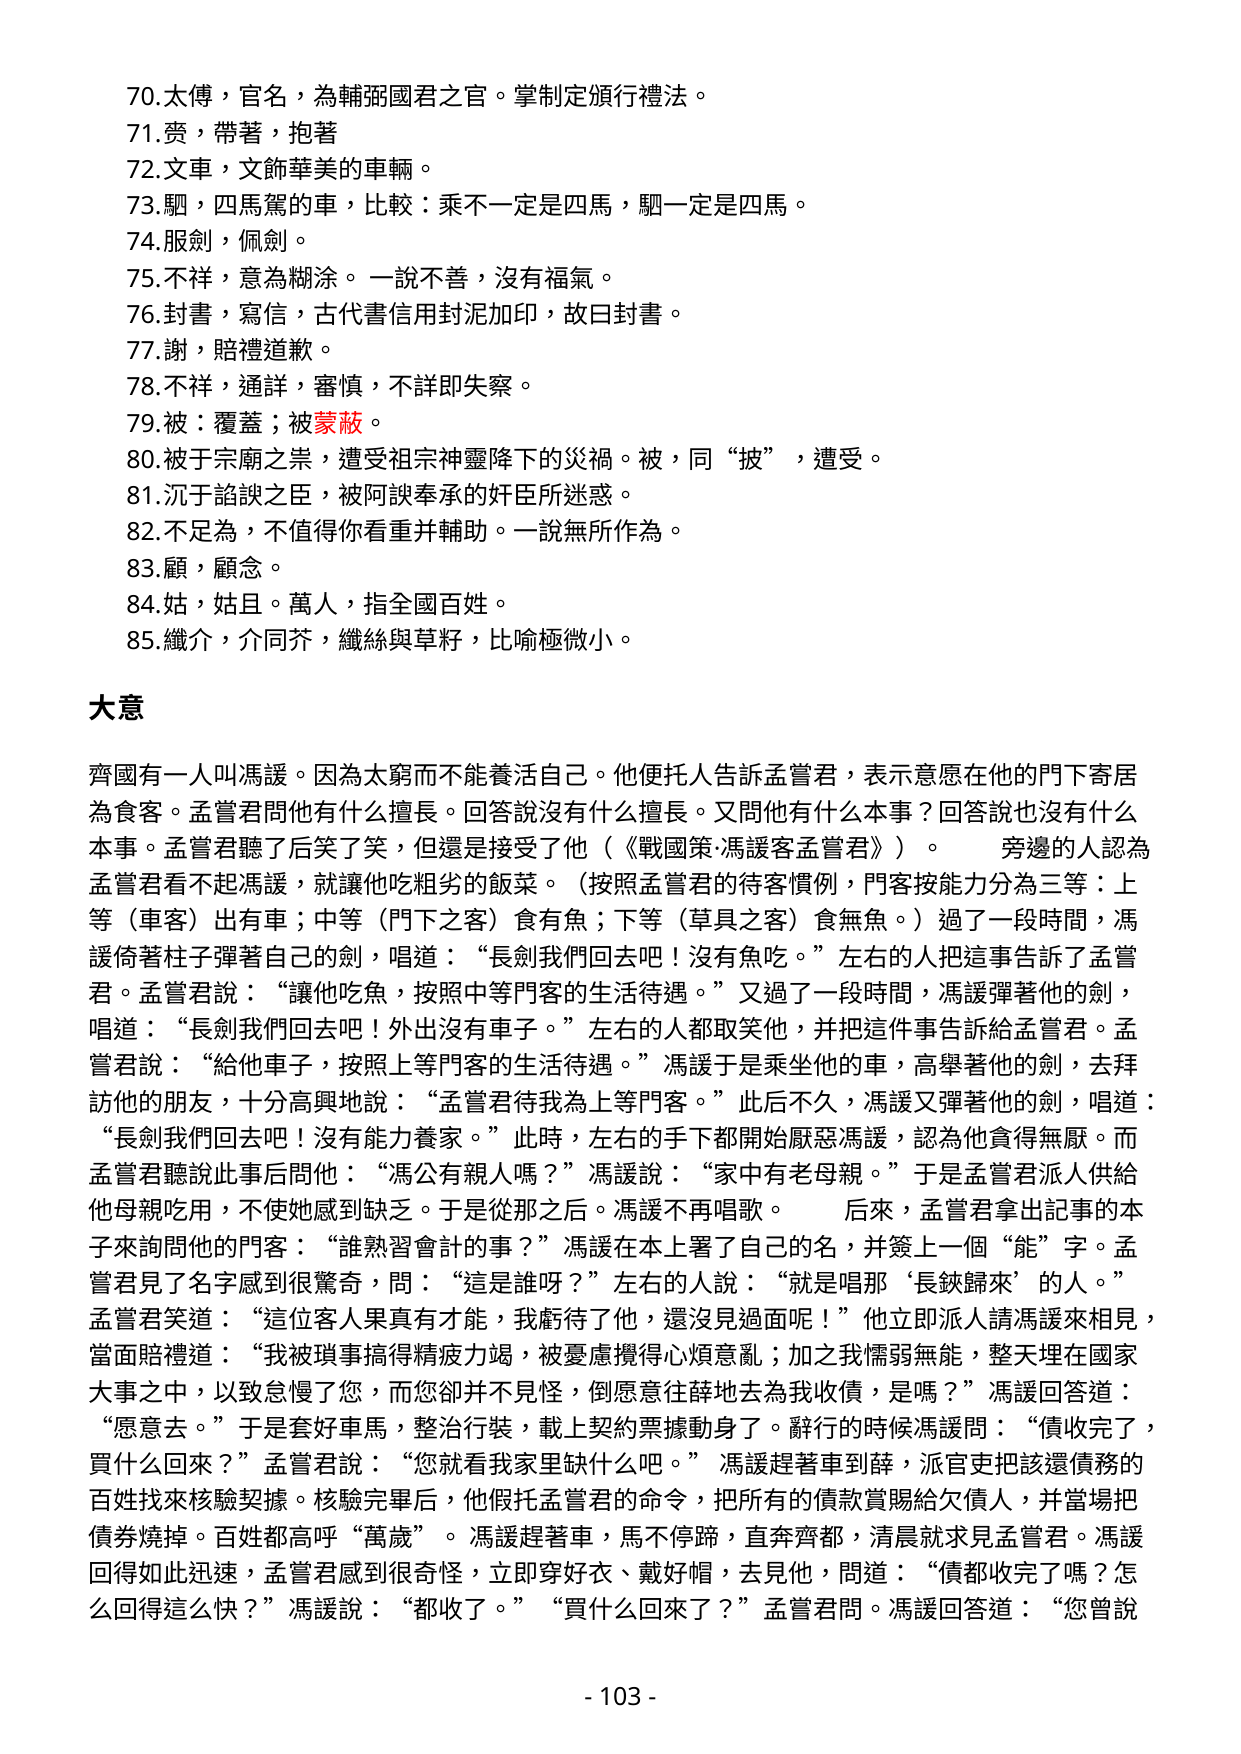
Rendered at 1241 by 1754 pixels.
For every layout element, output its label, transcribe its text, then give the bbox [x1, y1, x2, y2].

list 不祥，通詳，審慎，不詳即失察。 [126, 367, 1152, 403]
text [89, 756, 1152, 1626]
list 赍，帶著，抱著 [126, 113, 1152, 149]
list 顧，顧念。 [126, 548, 1152, 584]
list 被：覆蓋；被蒙蔽。 [126, 403, 1152, 439]
list 封書，寫信，古代書信用封泥加印，故曰封書。 [126, 294, 1152, 331]
list 被于宗廟之祟，遭受祖宗神靈降下的災禍。被，同“披”，遭受。 [126, 439, 1152, 476]
list 文車，文飾華美的車輛。 [126, 149, 1152, 186]
list 太傅，官名，為輔弼國君之官。掌制定頒行禮法。 [126, 77, 1152, 113]
subtitle 大意 [89, 686, 1152, 727]
list 謝，賠禮道歉。 [126, 331, 1152, 367]
list 服劍，佩劍。 [126, 222, 1152, 258]
list 不足為，不值得你看重并輔助。一說無所作為。 [126, 512, 1152, 548]
list 沉于諂諛之臣，被阿諛奉承的奸臣所迷惑。 [126, 476, 1152, 512]
list 姑，姑且。萬人，指全國百姓。 [126, 584, 1152, 621]
list 不祥，意為糊涂。 一說不善，沒有福氣。 [126, 258, 1152, 294]
list 駟，四馬駕的車，比較：乘不一定是四馬，駟一定是四馬。 [126, 186, 1152, 222]
list 纖介，介同芥，纖絲與草籽，比喻極微小。 [126, 621, 1152, 657]
